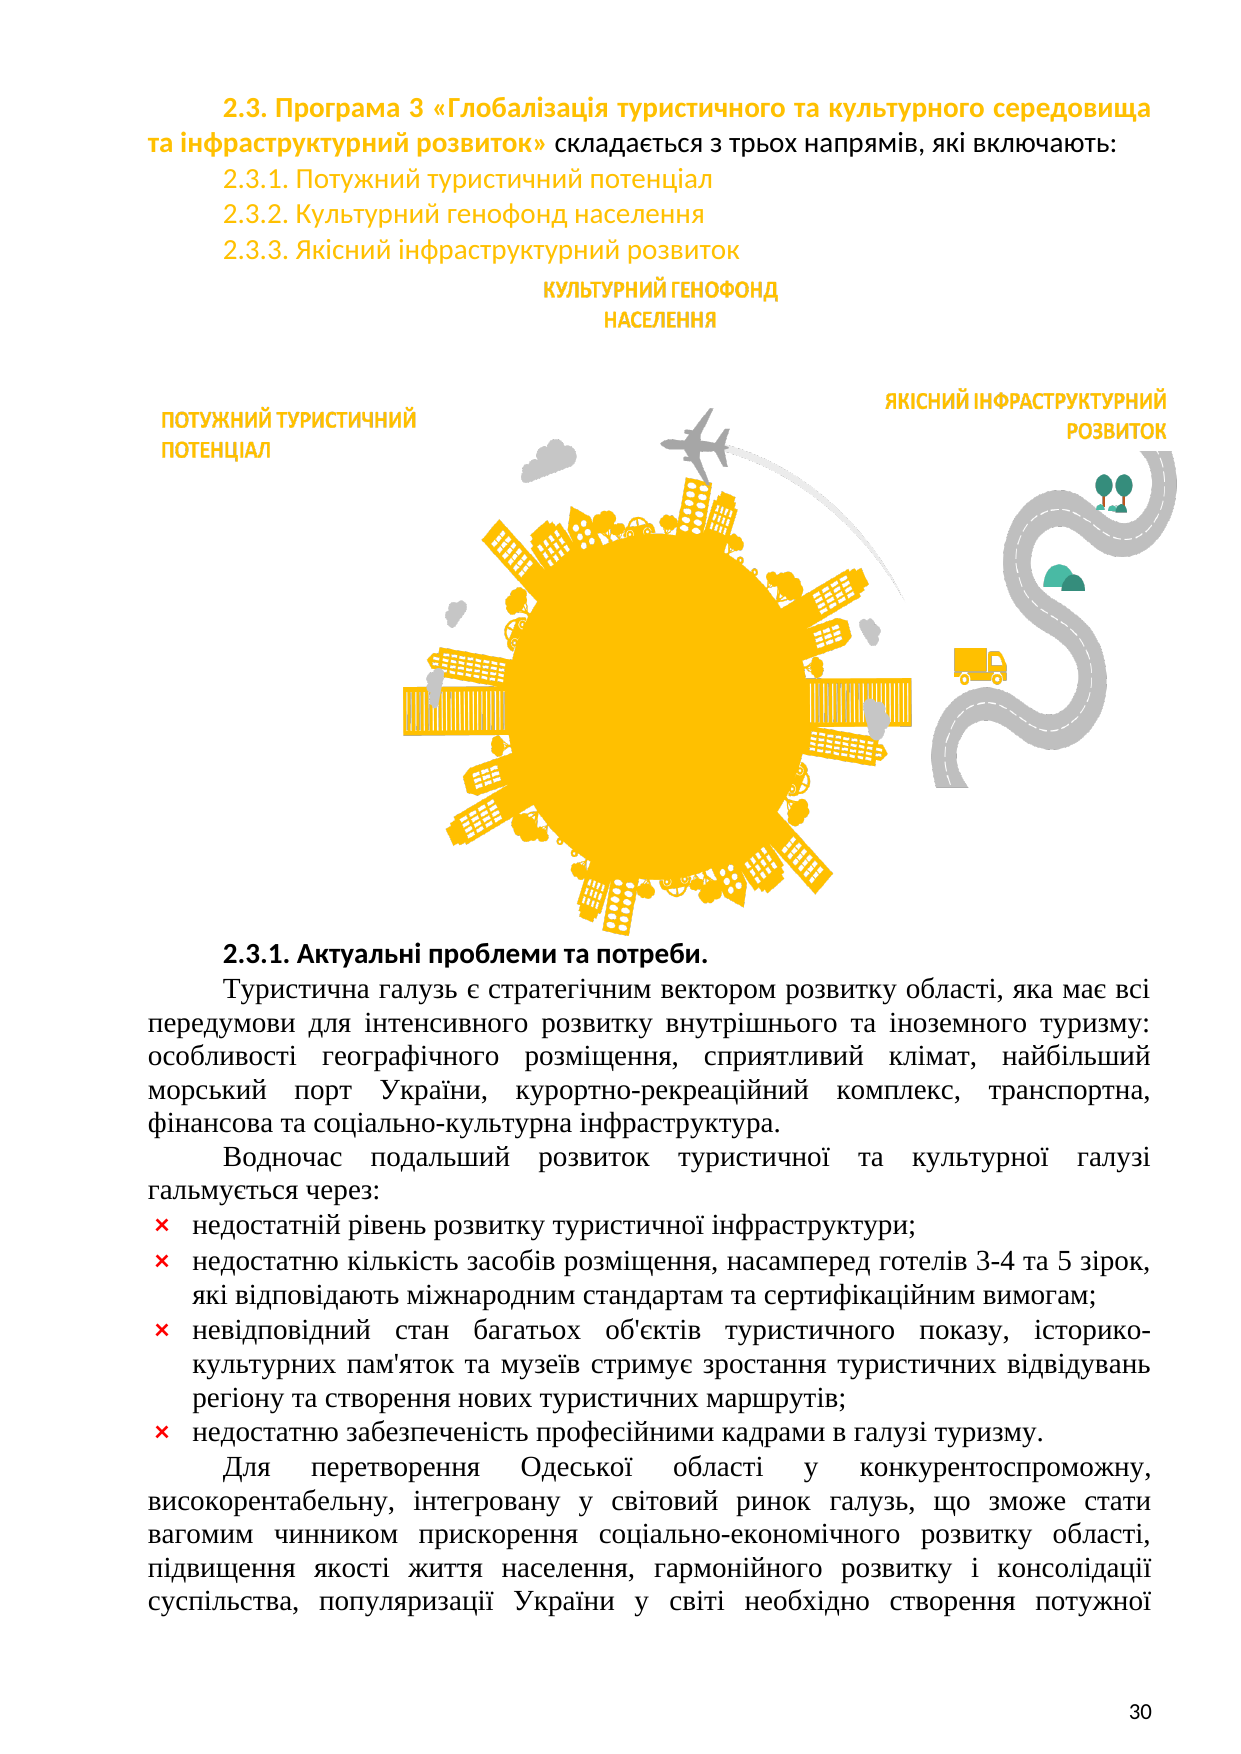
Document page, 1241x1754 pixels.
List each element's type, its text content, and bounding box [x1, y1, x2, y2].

list недостатній рівень розвитку туристичної інфраструктури; [154, 1206, 1152, 1242]
picture [147, 266, 1180, 936]
list невідповідний стан багатьох об'єктів туристичного показу, історико- культурних пам'яток та музеїв стримує зростання туристичних відвідувань регіону та створення нових туристичних маршрутів; [154, 1311, 1152, 1413]
list недостатню кількість засобів розміщення, насамперед готелів 3-4 та 5 зірок, які відповідають міжнародним стандартам та сертифікаційним вимогам; [154, 1242, 1152, 1311]
text 2.3.1. Актуальні проблеми та потреби. [148, 936, 1152, 971]
text 2.3.1. Потужний туристичний потенціал [148, 160, 1152, 196]
text 2.3.2. Культурний генофонд населення [148, 196, 1152, 231]
text 2.3. Програма 3 «Глобалізація туристичного та культурного середовища та інфраструктурний розвиток» складається з трьох напрямів, які включають: [148, 89, 1152, 160]
list недостатню забезпеченість професійними кадрами в галузі туризму. [154, 1413, 1152, 1449]
text Туристична галузь є стратегічним вектором розвитку області, яка має всі передумови для інтенсивного розвитку внутрішнього та іноземного туризму: особливості географічного розміщення, сприятливий клімат, найбільший морський порт України, курортно-рекреаційний комплекс, транспортна, фінансова та соціально-культурна інфраструктура. [148, 971, 1152, 1139]
text 2.3.3. Якісний інфраструктурний розвиток [148, 231, 1152, 266]
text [148, 1449, 1152, 1617]
text Водночас подальший розвиток туристичної та культурної галузі гальмується через: [148, 1139, 1152, 1206]
